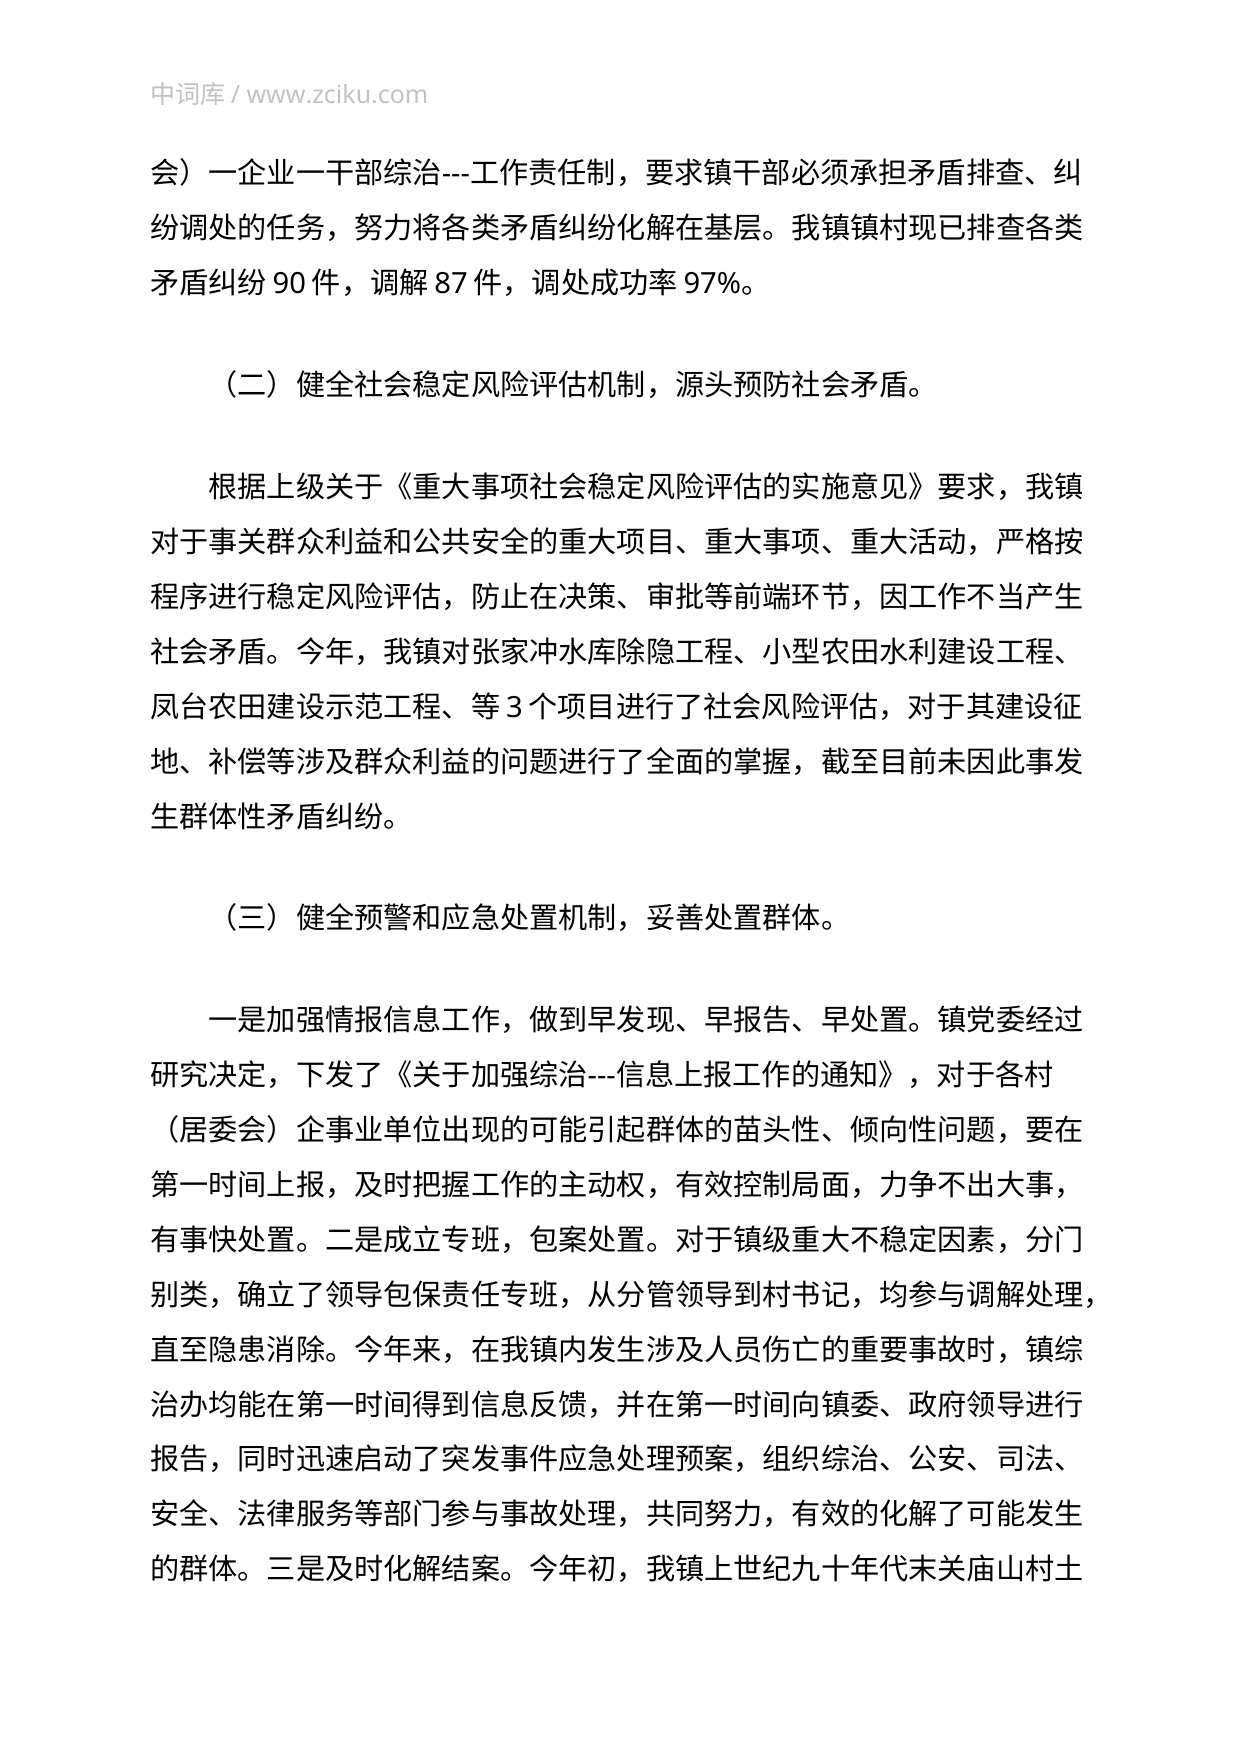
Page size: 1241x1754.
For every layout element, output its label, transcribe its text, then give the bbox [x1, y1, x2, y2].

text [150, 997, 1090, 1588]
text （三）健全预警和应急处置机制，妥善处置群体。 [150, 895, 1090, 937]
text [150, 150, 1090, 302]
text 根据上级关于《重大事项社会稳定风险评估的实施意见》要求，我镇对于事关群众利益和公共安全的重大项目、重大事项、重大活动，严格按程序进行稳定风险评估，防止在决策、审批等前端环节，因工作不当产生社会矛盾。今年，我镇对张家冲水库除隐工程、小型农田水利建设工程、凤台农田建设示范工程、等3个项目进行了社会风险评估，对于其建设征地、补偿等涉及群众利益的问题进行了全面的掌握，截至目前未因此事发生群体性矛盾纠纷。 [150, 464, 1090, 835]
text （二）健全社会稳定风险评估机制，源头预防社会矛盾。 [150, 362, 1090, 404]
